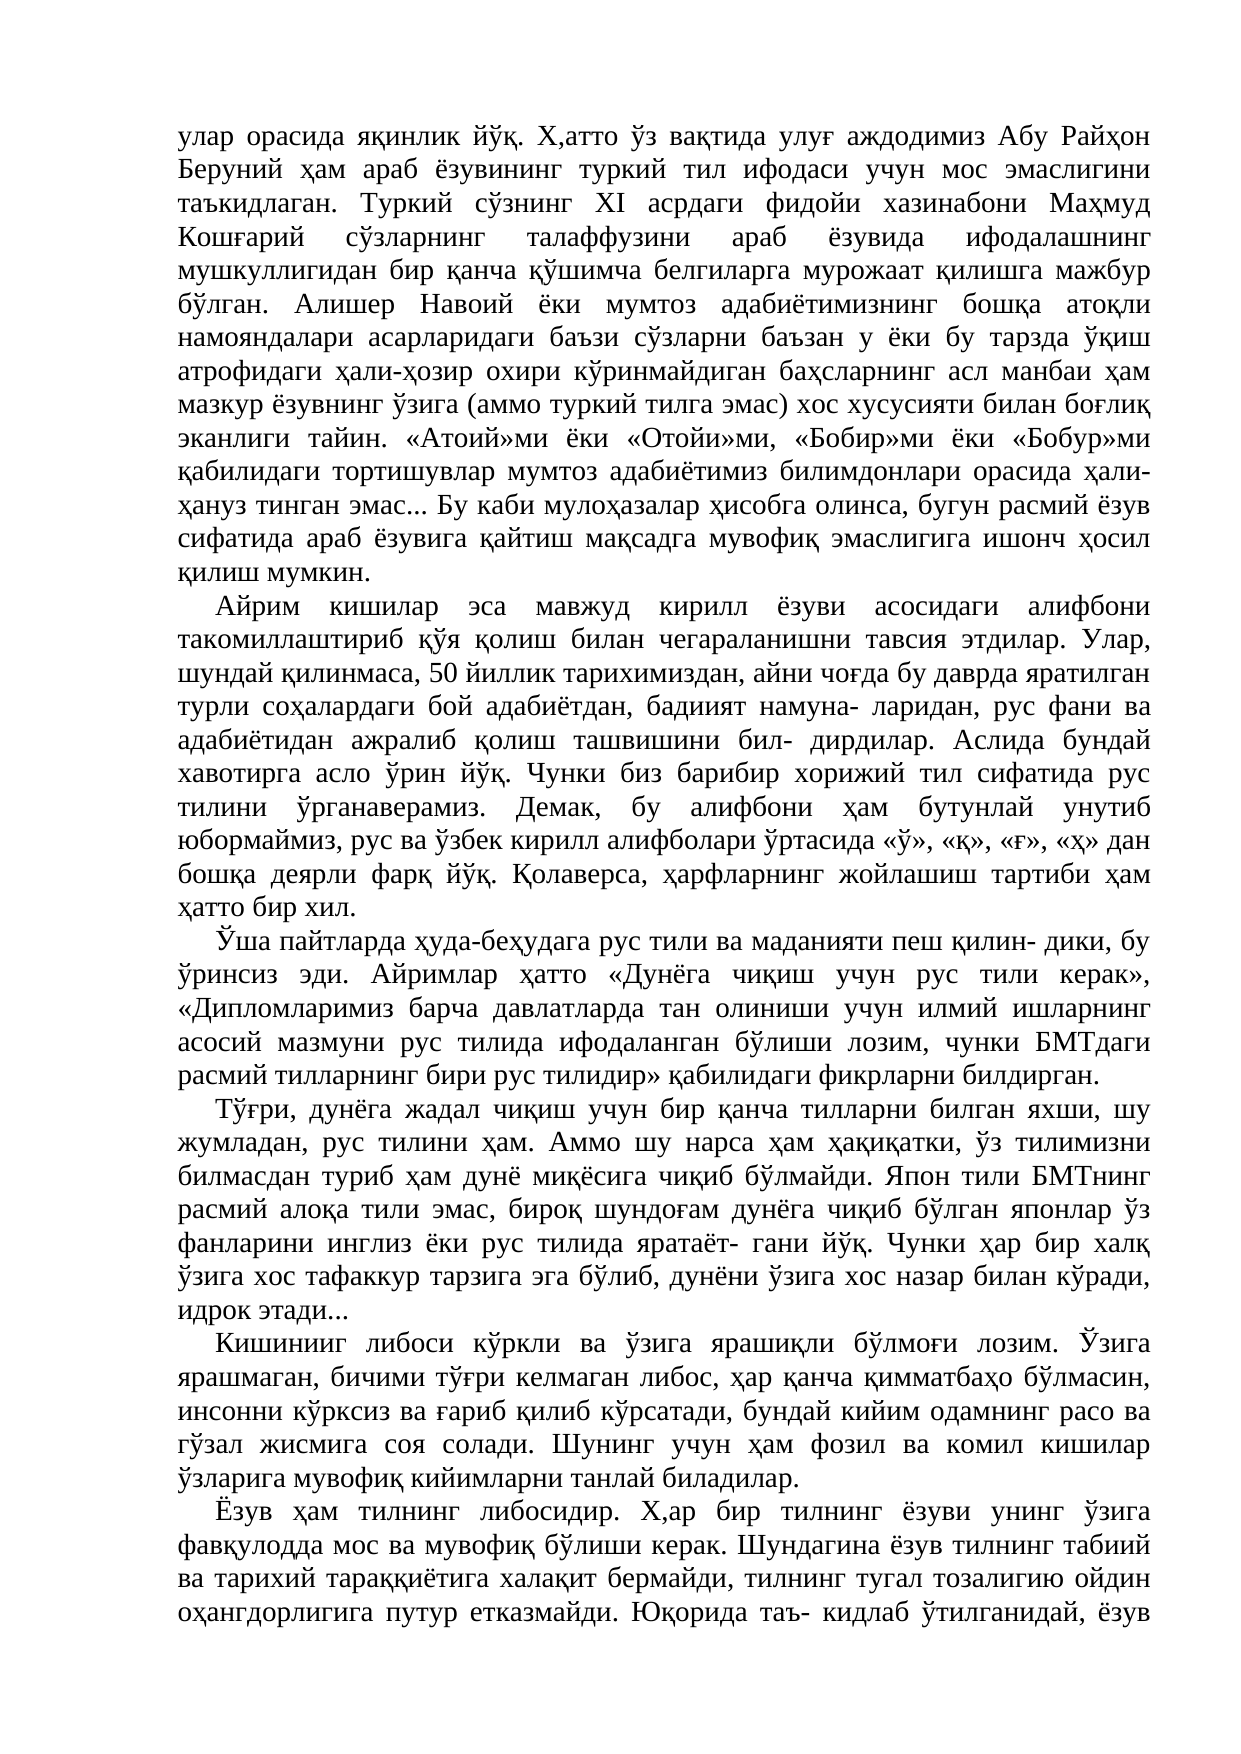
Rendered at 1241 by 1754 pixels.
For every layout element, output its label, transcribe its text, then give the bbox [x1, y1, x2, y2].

text Ўша пайтларда ҳуда-беҳудага рус тили ва маданияти пеш қилин- дики, бу ўринсиз эди. Айримлар ҳатто «Дунёга чиқиш учун рус тили керак», «Дипломларимиз барча давлатларда тан олиниши учун илмий ишларнинг асосий мазмуни рус тилида ифодаланган бўлиши лозим, чунки БМТдаги расмий тилларнинг бири рус тилидир» қабилидаги фикрларни билдирган. [177, 923, 1152, 1091]
text Тўғри, дунёга жадал чиқиш учун бир қанча тилларни билган яхши, шу жумладан, рус тилини ҳам. Аммо шу нарса ҳам ҳақиқатки, ўз тилимизни билмасдан туриб ҳам дунё миқёсига чиқиб бўлмайди. Япон тили БМТнинг расмий алоқа тили эмас, бироқ шундоғам дунёга чиқиб бўлган японлар ўз фанларини инглиз ёки рус тилида яратаёт- гани йўқ. Чунки ҳар бир халқ ўзига хос тафаккур тарзига эга бўлиб, дунёни ўзига хос назар билан кўради, идрок этади... [177, 1091, 1152, 1326]
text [177, 118, 1152, 588]
text Айрим кишилар эса мавжуд кирилл ёзуви асосидаги алифбони такомиллаштириб қўя қолиш билан чегараланишни тавсия этдилар. Улар, шундай қилинмаса, 50 йиллик тарихимиздан, айни чоғда бу даврда яратилган турли соҳалардаги бой адабиётдан, бадиият намуна- ларидан, рус фани ва адабиётидан ажралиб қолиш ташвишини бил- дирдилар. Аслида бундай хавотирга асло ўрин йўқ. Чунки биз барибир хорижий тил сифатида рус тилини ўрганаверамиз. Демак, бу алифбони ҳам бутунлай унутиб юбормаймиз, рус ва ўзбек кирилл алифболари ўртасида «ў», «қ», «ғ», «ҳ» дан бошқа деярли фарқ йўқ. Қолаверса, ҳарфларнинг жойлашиш тартиби ҳам ҳатто бир хил. [177, 588, 1152, 923]
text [177, 1493, 1152, 1627]
text Кишинииг либоси кўркли ва ўзига ярашиқли бўлмоғи лозим. Ўзига ярашмаган, бичими тўғри келмаган либос, ҳар қанча қимматбаҳо бўлмасин, инсонни кўрксиз ва ғариб қилиб кўрсатади, бундай кийим одамнинг расо ва гўзал жисмига соя солади. Шунинг учун ҳам фозил ва комил кишилар ўзларига мувофиқ кийимларни танлай биладилар. [177, 1326, 1152, 1493]
